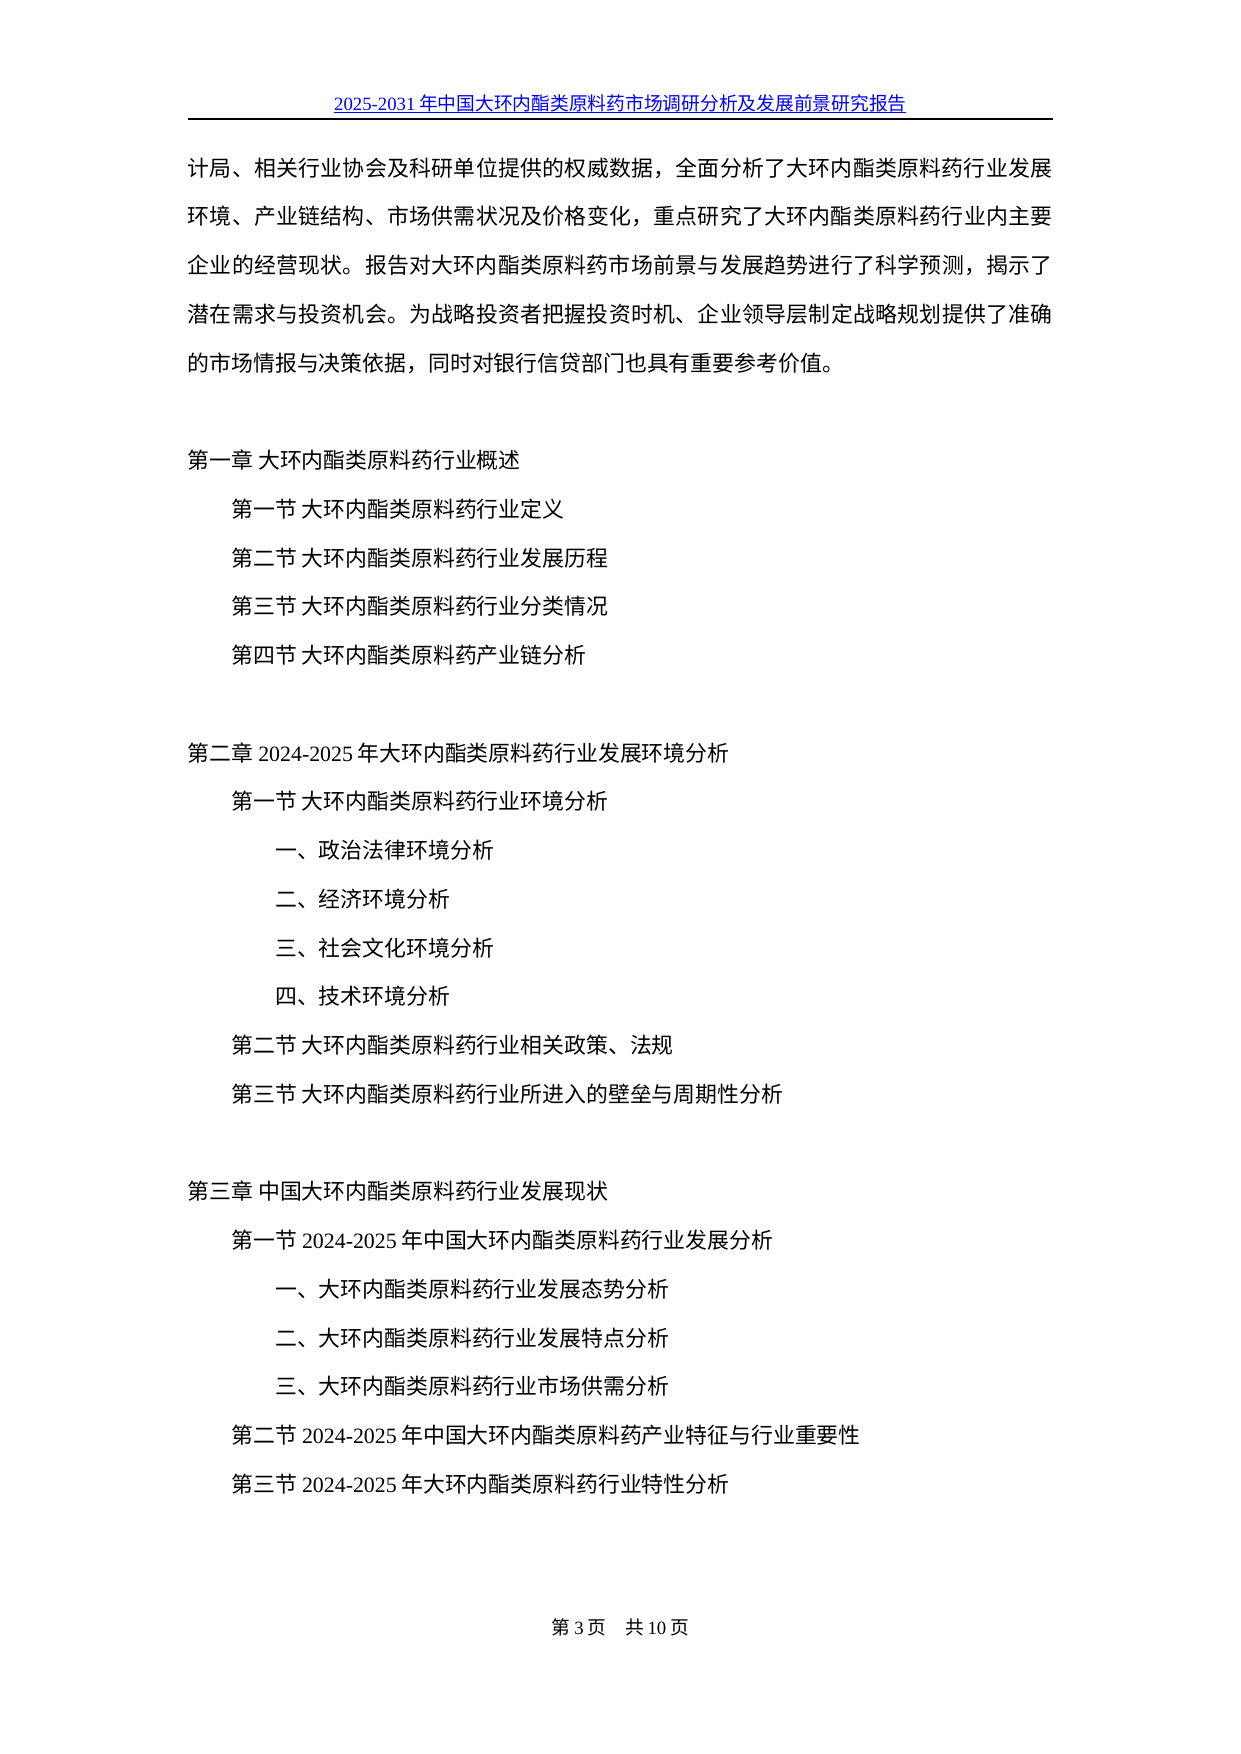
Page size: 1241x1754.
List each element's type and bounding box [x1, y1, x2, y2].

text [187, 150, 1053, 1499]
